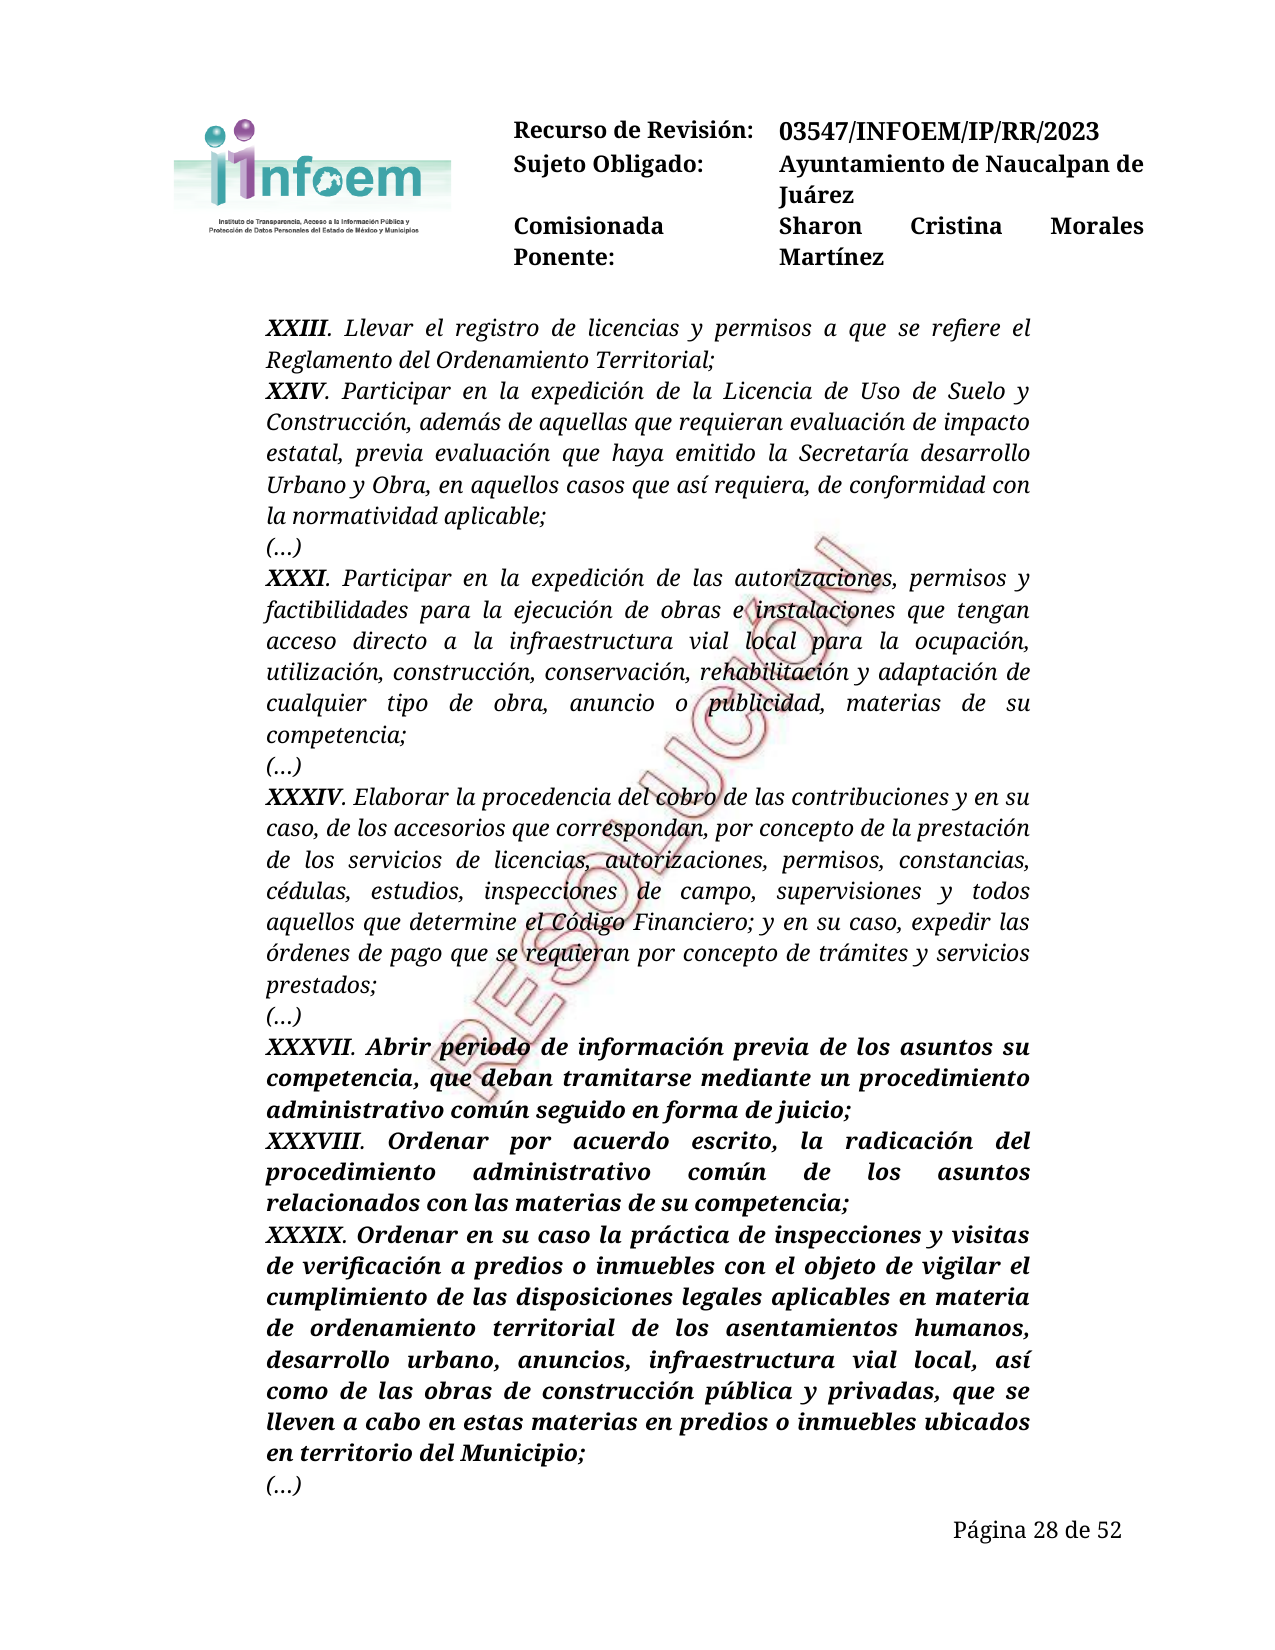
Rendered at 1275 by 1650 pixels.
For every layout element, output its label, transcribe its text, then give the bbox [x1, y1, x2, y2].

text (…) [266, 750, 1034, 781]
text XXXI. Participar en la expedición de las autorizaciones, permisos y factibilidades para la ejecución de obras e instalaciones que tengan acceso directo a la infraestructura vial local para la ocupación, utilización, construcción, conservación, rehabilitación y adaptación de cualquier tipo de obra, anuncio o publicidad, materias de su competencia; [266, 562, 1034, 750]
text (…) [266, 531, 1034, 562]
text XXIV. Participar en la expedición de la Licencia de Uso de Suelo y Construcción, además de aquellas que requieran evaluación de impacto estatal, previa evaluación que haya emitido la Secretaría desarrollo Urbano y Obra, en aquellos casos que así requiera, de conformidad con la normatividad aplicable; [266, 375, 1034, 531]
text (…) [266, 1000, 1034, 1031]
text XXIII. Llevar el registro de licencias y permisos a que se refiere el Reglamento del Ordenamiento Territorial; [266, 312, 1034, 375]
text XXXIV. Elaborar la procedencia del cobro de las contribuciones y en su caso, de los accesorios que correspondan, por concepto de la prestación de los servicios de licencias, autorizaciones, permisos, constancias, cédulas, estudios, inspecciones de campo, supervisiones y todos aquellos que determine el Código Financiero; y en su caso, expedir las órdenes de pago que se requieran por concepto de trámites y servicios prestados; [266, 781, 1034, 1000]
picture [89, 113, 1215, 1620]
text XXXVII. Abrir periodo de información previa de los asuntos su competencia, que deban tramitarse mediante un procedimiento administrativo común seguido en forma de juicio; [266, 1031, 1034, 1125]
text XXXIX. Ordenar en su caso la práctica de inspecciones y visitas de verificación a predios o inmuebles con el objeto de vigilar el cumplimiento de las disposiciones legales aplicables en materia de ordenamiento territorial de los asentamientos humanos, desarrollo urbano, anuncios, infraestructura vial local, así como de las obras de construcción pública y privadas, que se lleven a cabo en estas materias en predios o inmuebles ubicados en territorio del Municipio; [266, 1218, 1034, 1468]
text (…) [266, 1468, 1034, 1500]
text XXXVIII. Ordenar por acuerdo escrito, la radicación del procedimiento administrativo común de los asuntos relacionados con las materias de su competencia; [266, 1125, 1034, 1218]
